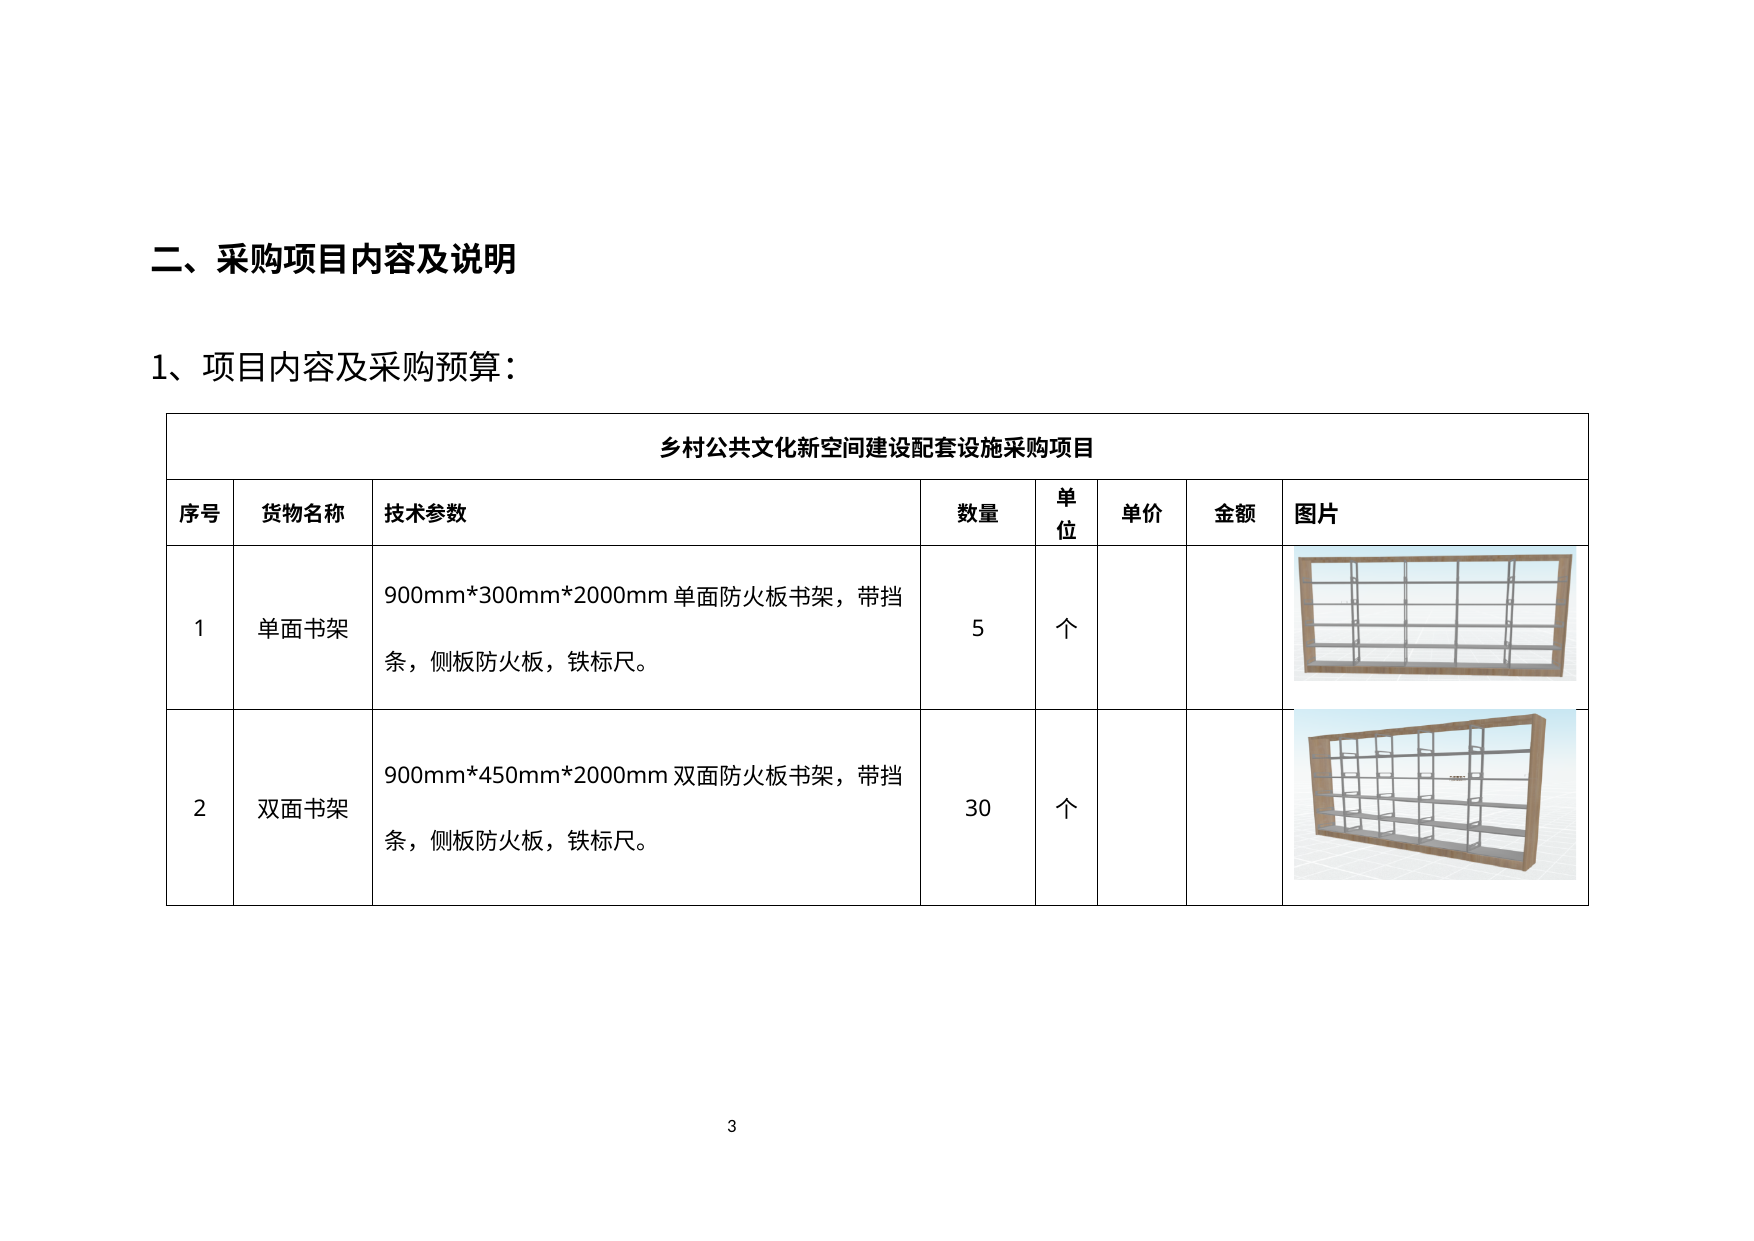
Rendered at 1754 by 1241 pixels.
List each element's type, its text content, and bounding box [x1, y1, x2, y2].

table_cell 1 [167, 546, 233, 709]
table_cell 数量 [921, 480, 1035, 545]
table_cell 单面书架 [234, 546, 372, 709]
picture [1294, 709, 1577, 880]
table_cell 个 [1036, 546, 1097, 709]
table_cell 货物名称 [234, 480, 372, 545]
table_cell [1283, 710, 1588, 905]
table_cell 双面书架 [234, 710, 372, 905]
table_cell [1187, 546, 1282, 709]
text 1、项目内容及采购预算： [150, 341, 1604, 389]
table_cell [1098, 710, 1186, 905]
table_cell 图片 [1283, 480, 1588, 545]
picture [1294, 546, 1577, 681]
table_cell 金额 [1187, 480, 1282, 545]
table_cell 单位 [1036, 480, 1097, 545]
table_cell 序号 [167, 480, 233, 545]
table_cell 个 [1036, 710, 1097, 905]
subtitle 二、采购项目内容及说明 [150, 225, 1604, 290]
table_cell [1283, 546, 1588, 709]
table_cell 技术参数 [373, 480, 920, 545]
table_cell 单价 [1098, 480, 1186, 545]
table_cell 900mm*450mm*2000mm双面防火板书架，带挡条，侧板防火板，铁标尺。 [373, 710, 920, 905]
table_cell 30 [921, 710, 1035, 905]
table_cell [1187, 710, 1282, 905]
table_header 乡村公共文化新空间建设配套设施采购项目 [167, 414, 1588, 479]
table_cell 900mm*300mm*2000mm单面防火板书架，带挡条，侧板防火板，铁标尺。 [373, 546, 920, 709]
table_cell [1098, 546, 1186, 709]
table_cell 2 [167, 710, 233, 905]
table_cell 5 [921, 546, 1035, 709]
